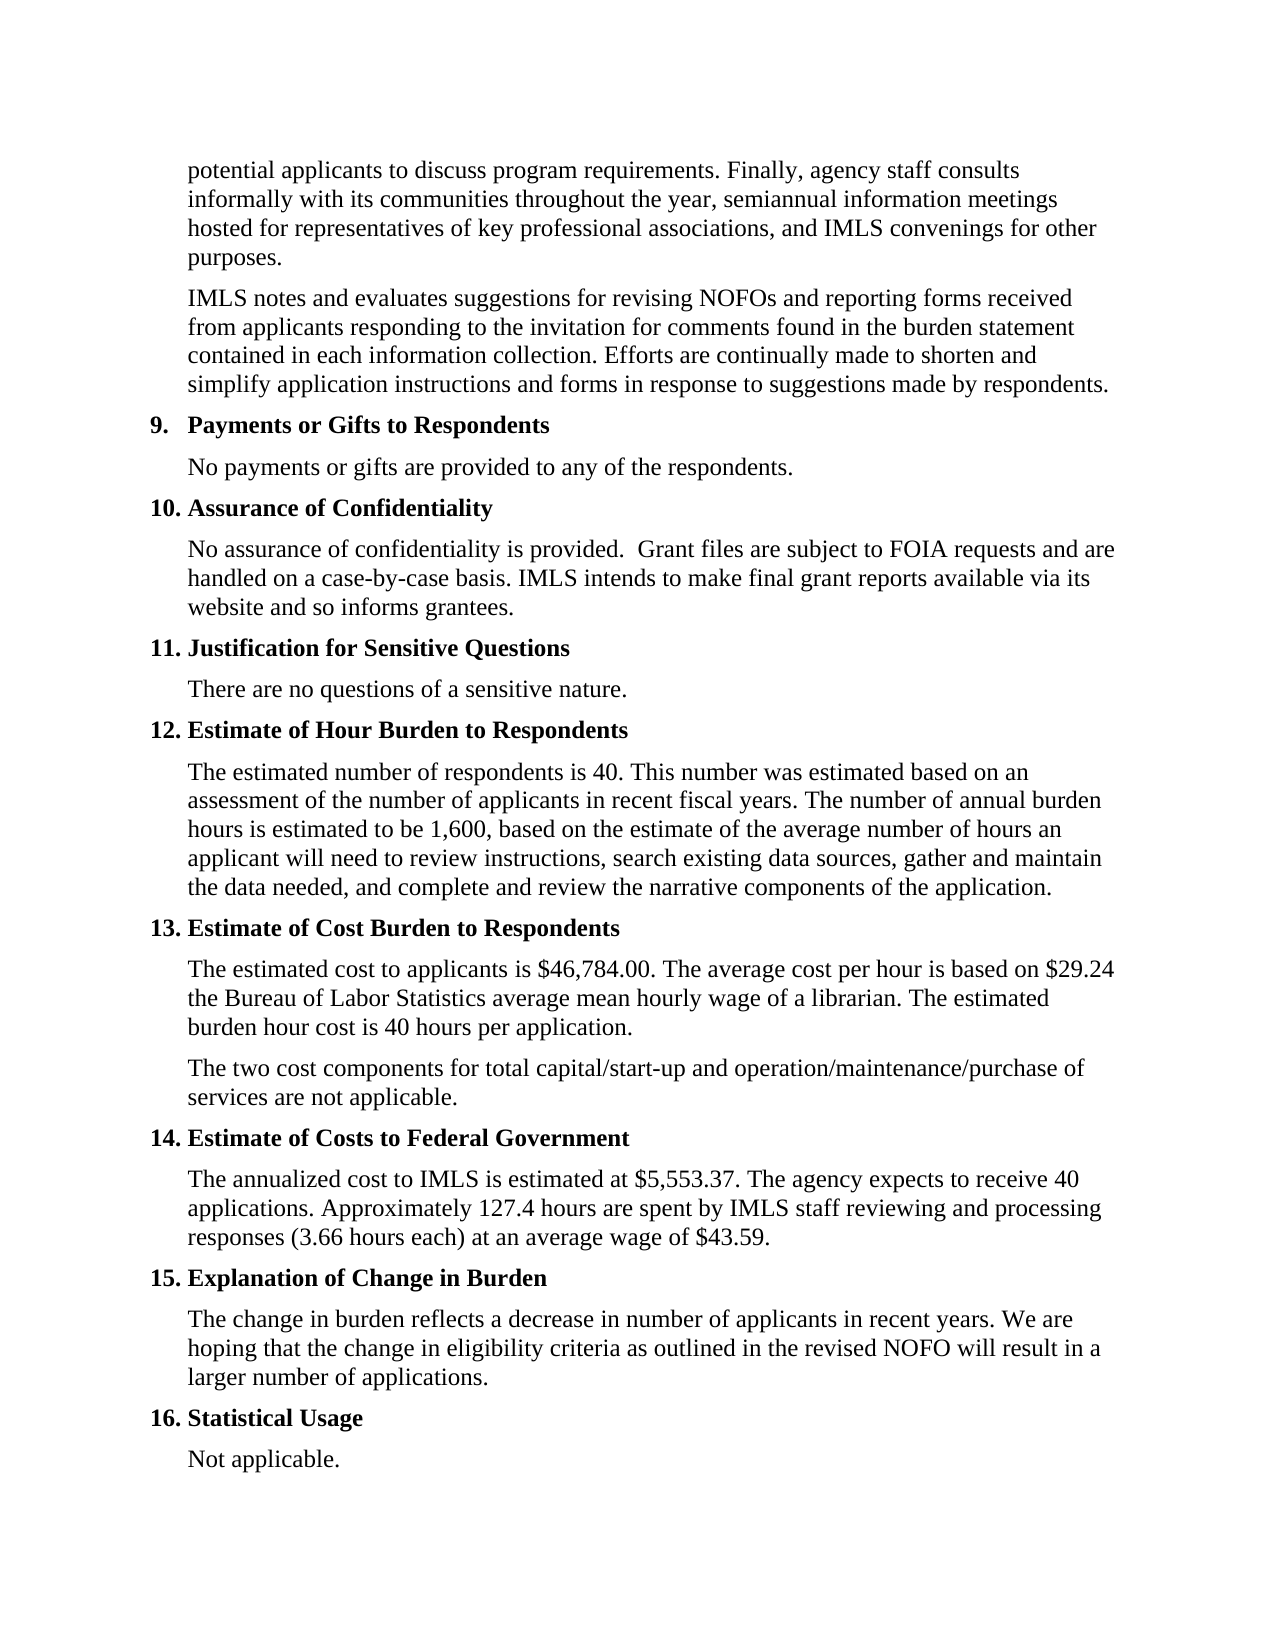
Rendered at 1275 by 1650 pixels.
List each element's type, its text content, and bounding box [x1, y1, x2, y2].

text No assurance of confidentiality is provided. Grant files are subject to FOIA requests and are handled on a case-by-case basis. IMLS intends to make final grant reports available via its website and so informs grantees. [187, 534, 1125, 621]
list Estimate of Cost Burden to Respondents [150, 913, 1125, 942]
text The two cost components for total capital/start-up and operation/maintenance/purchase of services are not applicable. [187, 1053, 1125, 1111]
text The change in burden reflects a decrease in number of applicants in recent years. We are hoping that the change in eligibility criteria as outlined in the revised NOFO will result in a larger number of applications. [187, 1304, 1125, 1391]
text There are no questions of a sensitive nature. [187, 674, 1125, 703]
text The estimated cost to applicants is $46,784.00. The average cost per hour is based on $29.24 the Bureau of Labor Statistics average mean hourly wage of a librarian. The estimated burden hour cost is 40 hours per application. [187, 954, 1125, 1041]
list Assurance of Confidentiality [150, 493, 1125, 522]
text Not applicable. [187, 1444, 1125, 1473]
text No payments or gifts are provided to any of the respondents. [187, 452, 1125, 481]
list Estimate of Costs to Federal Government [150, 1123, 1125, 1152]
list Payments or Gifts to Respondents [150, 411, 1125, 439]
list Explanation of Change in Burden [150, 1263, 1125, 1292]
list Statistical Usage [150, 1403, 1125, 1432]
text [187, 156, 1125, 271]
text The estimated number of respondents is 40. This number was estimated based on an assessment of the number of applicants in recent fiscal years. The number of annual burden hours is estimated to be 1,600, based on the estimate of the average number of hours an applicant will need to review instructions, search existing data sources, gather and maintain the data needed, and complete and review the narrative components of the application. [187, 757, 1125, 901]
list Estimate of Hour Burden to Respondents [150, 716, 1125, 744]
list Justification for Sensitive Questions [150, 633, 1125, 662]
text IMLS notes and evaluates suggestions for revising NOFOs and reporting forms received from applicants responding to the invitation for comments found in the burden statement contained in each information collection. Efforts are continually made to shorten and simplify application instructions and forms in response to suggestions made by respondents. [187, 283, 1125, 398]
text The annualized cost to IMLS is estimated at $5,553.37. The agency expects to receive 40 applications. Approximately 127.4 hours are spent by IMLS staff reviewing and processing responses (3.66 hours each) at an average wage of $43.59. [187, 1164, 1125, 1251]
